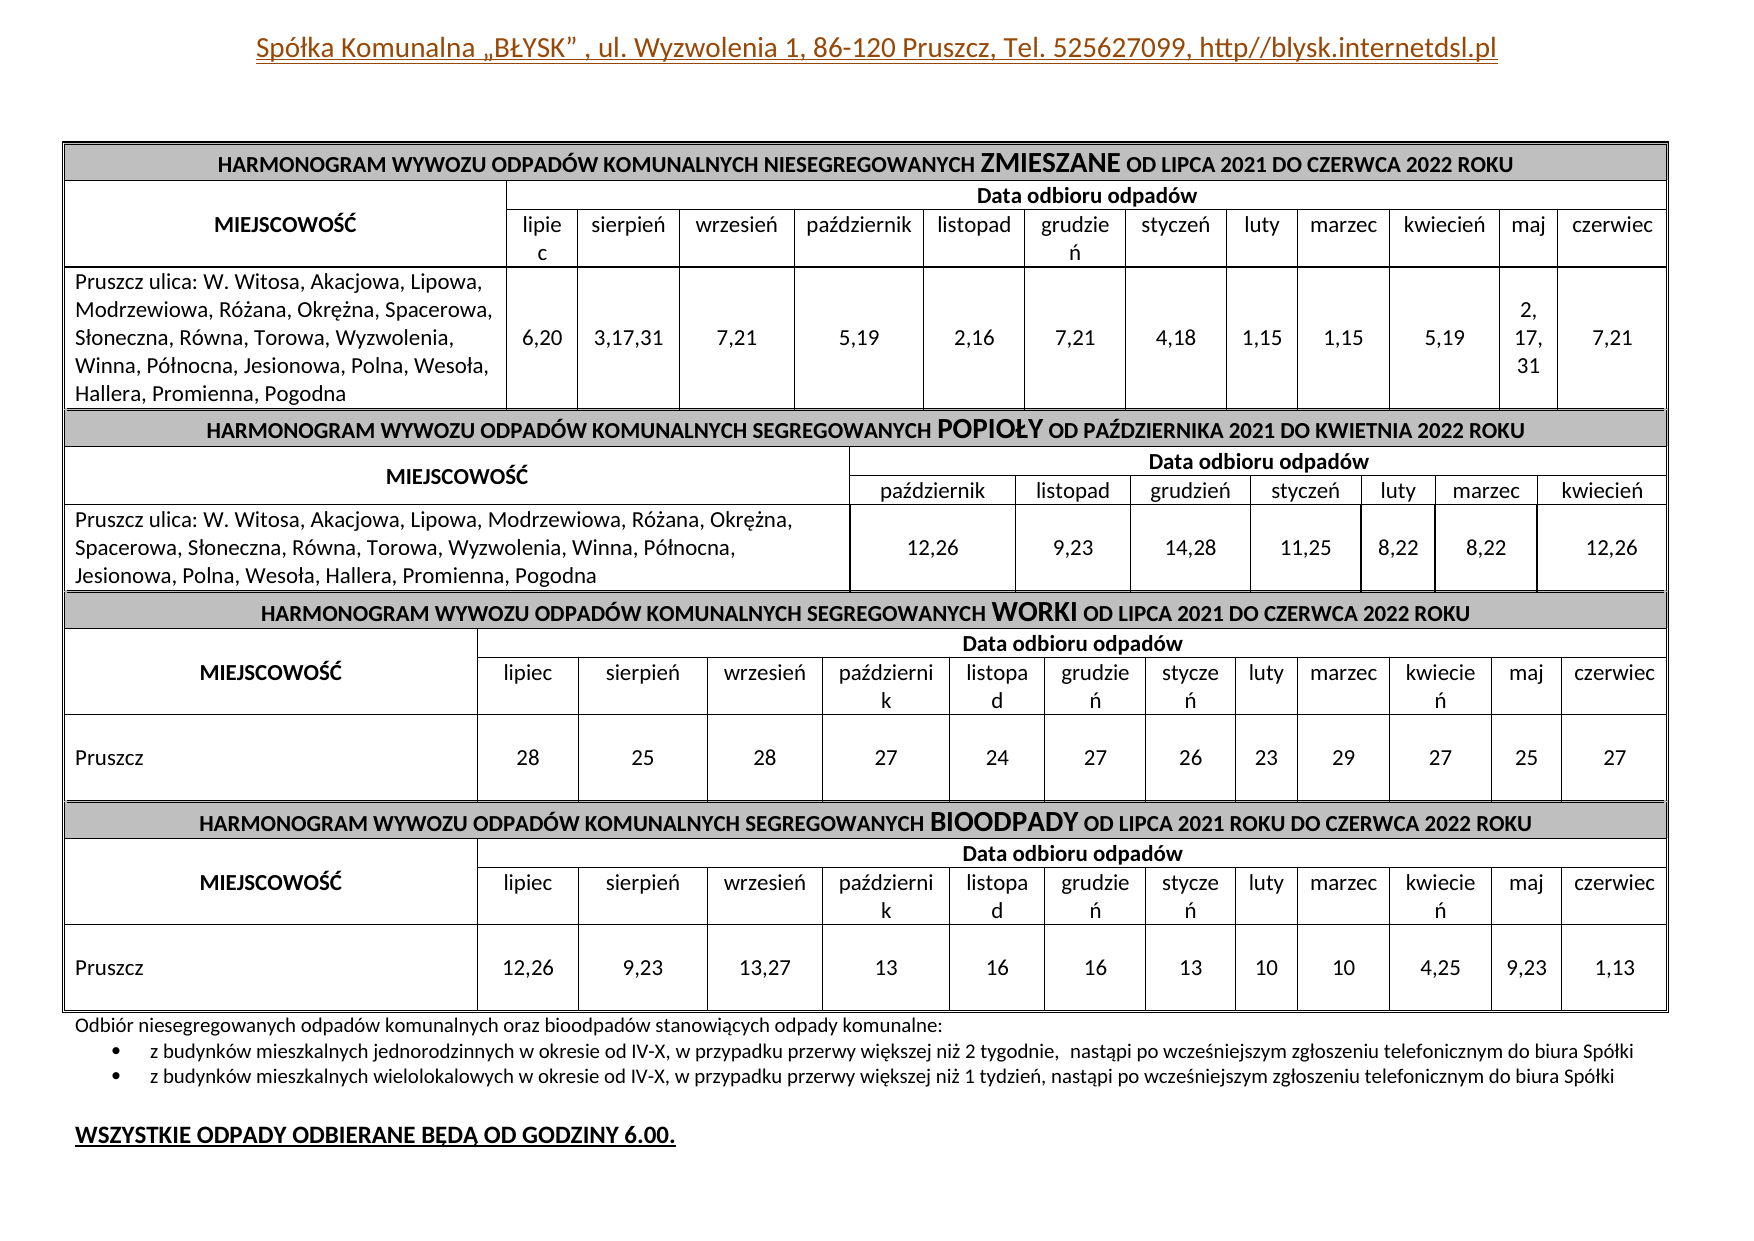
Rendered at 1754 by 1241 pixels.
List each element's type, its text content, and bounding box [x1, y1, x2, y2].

table_cell 12,26 [478, 925, 578, 1009]
table_cell lipiec [478, 658, 578, 714]
table_cell luty [1362, 476, 1435, 504]
table_header HARMONOGRAM WYWOZU ODPADÓW KOMUNALNYCH NIESEGREGOWANYCH ZMIESZANE OD LIPCA 2021 DO CZERWCA 2022 ROKU [65, 145, 1666, 180]
table_cell 27 [1045, 715, 1145, 799]
table_cell 10 [1298, 925, 1389, 1009]
table_cell listopad [1016, 476, 1130, 504]
table_cell 5,19 [1390, 268, 1499, 407]
table_cell 3,17,31 [578, 268, 679, 407]
table_cell 7,21 [1558, 268, 1666, 407]
table_cell 27 [1562, 715, 1666, 799]
table_cell kwiecień [1390, 868, 1491, 924]
table_cell 4,18 [1126, 268, 1226, 407]
text WSZYSTKIE ODPADY ODBIERANE BĘDĄ OD GODZINY 6.00. [75, 1119, 1679, 1150]
table_cell październik [795, 210, 923, 266]
table_cell MIEJSCOWOŚĆ [65, 181, 506, 266]
table_cell 9,23 [1492, 925, 1561, 1009]
table_cell 9,23 [579, 925, 707, 1009]
table_cell październik [823, 658, 949, 714]
table_cell wrzesień [708, 658, 822, 714]
table_cell 6,20 [507, 268, 577, 407]
table_cell HARMONOGRAM WYWOZU ODPADÓW KOMUNALNYCH SEGREGOWANYCH POPIOŁY OD PAŹDZIERNIKA 2021 DO KWIETNIA 2022 ROKU [65, 408, 1666, 446]
table_cell 26 [1146, 715, 1235, 799]
table_cell lipiec [507, 210, 577, 266]
table_cell kwiecień [1390, 210, 1499, 266]
table_cell styczeń [1251, 476, 1361, 504]
table_cell HARMONOGRAM WYWOZU ODPADÓW KOMUNALNYCH SEGREGOWANYCH BIOODPADY OD LIPCA 2021 ROKU DO CZERWCA 2022 ROKU [65, 800, 1666, 838]
table_cell sierpień [579, 658, 707, 714]
table_cell styczeń [1146, 658, 1235, 714]
table_cell 27 [823, 715, 949, 799]
table_cell grudzień [1025, 210, 1125, 266]
table_cell 1,15 [1298, 268, 1389, 407]
table_cell wrzesień [708, 868, 822, 924]
table_cell 4,25 [1390, 925, 1491, 1009]
table_cell maj [1500, 210, 1557, 266]
table_cell czerwiec [1558, 210, 1666, 266]
table_cell sierpień [579, 868, 707, 924]
table_cell luty [1227, 210, 1297, 266]
table_cell grudzień [1045, 658, 1145, 714]
table_cell MIEJSCOWOŚĆ [65, 629, 477, 714]
table_cell 13 [1146, 925, 1235, 1009]
table_cell 10 [1236, 925, 1297, 1009]
table_cell 23 [1236, 715, 1297, 799]
table_cell 1,13 [1562, 925, 1666, 1009]
table_cell 13 [823, 925, 949, 1009]
table_cell 29 [1298, 715, 1389, 799]
list z budynków mieszkalnych wielolokalowych w okresie od IV-X, w przypadku przerwy większej niż 1 tydzień, nastąpi po wcześniejszym zgłoszeniu telefonicznym do biura Spółki [112, 1063, 1679, 1089]
table_cell grudzień [1131, 476, 1250, 504]
table_cell czerwiec [1562, 658, 1666, 714]
table_cell MIEJSCOWOŚĆ [65, 839, 477, 924]
table_cell 16 [1045, 925, 1145, 1009]
table_cell 2,16 [924, 268, 1024, 407]
table_cell listopad [950, 658, 1044, 714]
table_cell 25 [579, 715, 707, 799]
table_cell 14,28 [1131, 505, 1250, 589]
table_cell 12,26 [851, 505, 1015, 589]
table_cell 5,19 [795, 268, 923, 407]
table_cell marzec [1298, 210, 1389, 266]
table_cell czerwiec [1562, 868, 1666, 924]
table_cell maj [1492, 658, 1561, 714]
table_cell 9,23 [1016, 505, 1130, 589]
table_cell Data odbioru odpadów [507, 181, 1666, 209]
table_cell marzec [1298, 658, 1389, 714]
table_cell 28 [708, 715, 822, 799]
table_cell październik [823, 868, 949, 924]
table_cell 28 [478, 715, 578, 799]
table_cell 12,26 [1538, 505, 1666, 589]
table_cell maj [1492, 868, 1561, 924]
text Odbiór niesegregowanych odpadów komunalnych oraz bioodpadów stanowiących odpady komunalne: [75, 1013, 1679, 1038]
table_cell Data odbioru odpadów [478, 839, 1666, 867]
table_cell 13,27 [708, 925, 822, 1009]
table_cell 8,22 [1362, 505, 1434, 589]
table_cell styczeń [1126, 210, 1226, 266]
table_cell listopad [924, 210, 1024, 266]
table_cell marzec [1298, 868, 1389, 924]
table_cell grudzień [1045, 868, 1145, 924]
table_cell marzec [1436, 476, 1537, 504]
table_cell Pruszcz ulica: W. Witosa, Akacjowa, Lipowa, Modrzewiowa, Różana, Okrężna, Spacerowa, Słoneczna, Równa, Torowa, Wyzwolenia, Winna, Północna, Jesionowa, Polna, Wesoła, Hallera, Promienna, Pogodna [65, 268, 506, 407]
table_cell 11,25 [1251, 505, 1360, 589]
table_cell listopad [950, 868, 1044, 924]
table_cell luty [1236, 658, 1297, 714]
table_cell 8,22 [1436, 505, 1536, 589]
table_cell Data odbioru odpadów [850, 447, 1666, 475]
table_cell 25 [1492, 715, 1561, 799]
table_cell 24 [950, 715, 1044, 799]
table_cell lipiec [478, 868, 578, 924]
table_cell Pruszcz [65, 715, 477, 799]
table_cell 1,15 [1227, 268, 1297, 407]
list z budynków mieszkalnych jednorodzinnych w okresie od IV-X, w przypadku przerwy większej niż 2 tygodnie, nastąpi po wcześniejszym zgłoszeniu telefonicznym do biura Spółki [112, 1038, 1679, 1063]
table_cell sierpień [578, 210, 679, 266]
table_cell 2, 17,31 [1500, 268, 1557, 407]
table_cell 7,21 [680, 268, 794, 407]
table_cell MIEJSCOWOŚĆ [65, 447, 849, 504]
table_cell październik [850, 476, 1015, 504]
table_cell kwiecień [1538, 476, 1666, 504]
table_cell kwiecień [1390, 658, 1491, 714]
table_cell luty [1236, 868, 1297, 924]
table_cell Pruszcz [65, 925, 477, 1009]
table_cell Data odbioru odpadów [478, 629, 1666, 657]
table_cell Pruszcz ulica: W. Witosa, Akacjowa, Lipowa, Modrzewiowa, Różana, Okrężna, Spacerowa, Słoneczna, Równa, Torowa, Wyzwolenia, Winna, Północna, Jesionowa, Polna, Wesoła, Hallera, Promienna, Pogodna [65, 505, 849, 589]
table_cell HARMONOGRAM WYWOZU ODPADÓW KOMUNALNYCH SEGREGOWANYCH WORKI OD LIPCA 2021 DO CZERWCA 2022 ROKU [65, 590, 1666, 628]
table_cell 16 [950, 925, 1044, 1009]
table_cell styczeń [1146, 868, 1235, 924]
table_cell 27 [1390, 715, 1491, 799]
table_cell wrzesień [680, 210, 794, 266]
table_cell 7,21 [1025, 268, 1125, 407]
